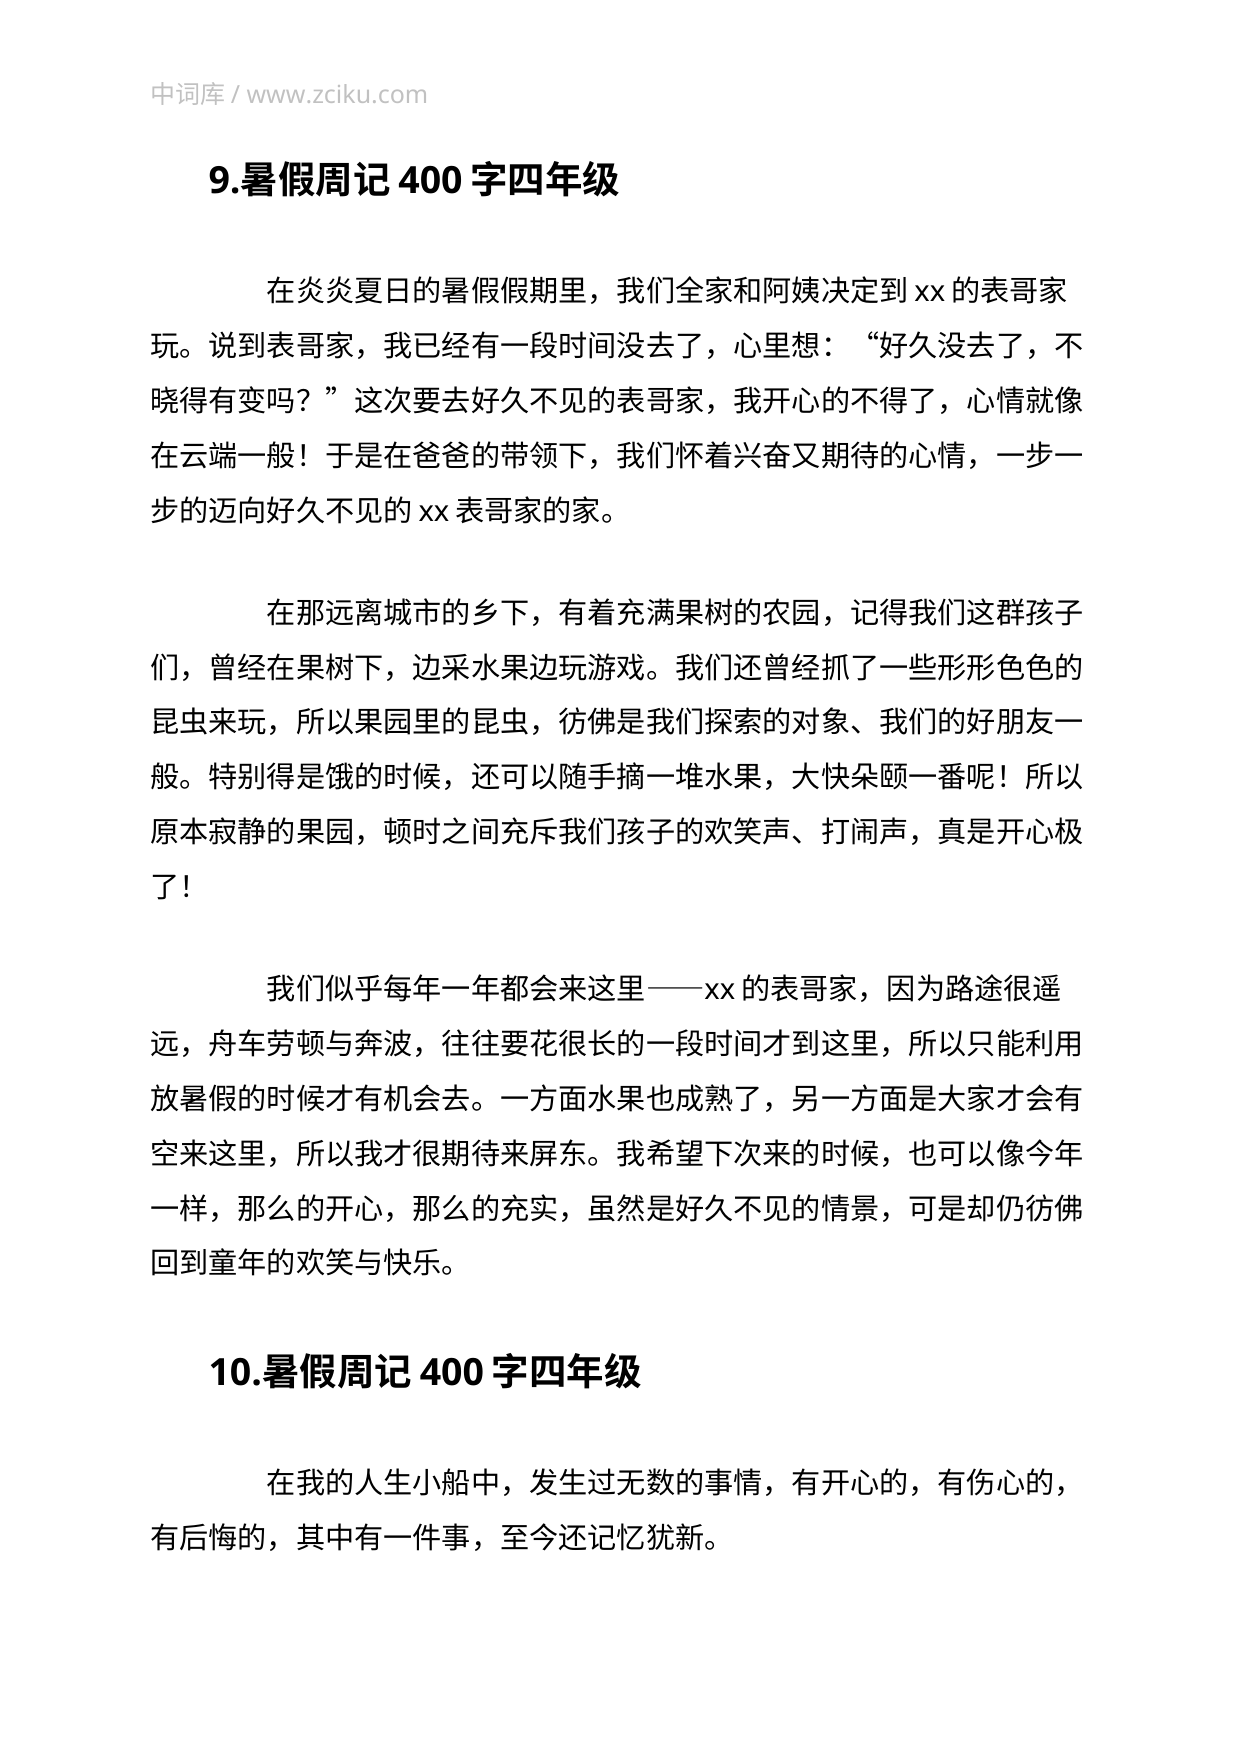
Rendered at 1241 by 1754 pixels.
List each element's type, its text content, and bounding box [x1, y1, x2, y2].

text 10.暑假周记400字四年级 [150, 1342, 1090, 1396]
text 在我的人生小船中，发生过无数的事情，有开心的，有伤心的，有后悔的，其中有一件事，至今还记忆犹新。 [150, 1459, 1090, 1557]
text 在炎炎夏日的暑假假期里，我们全家和阿姨决定到xx的表哥家玩。说到表哥家，我已经有一段时间没去了，心里想：“好久没去了，不晓得有变吗？”这次要去好久不见的表哥家，我开心的不得了，心情就像在云端一般！于是在爸爸的带领下，我们怀着兴奋又期待的心情，一步一步的迈向好久不见的xx表哥家的家。 [150, 268, 1090, 530]
text 我们似乎每年一年都会来这里——xx的表哥家，因为路途很遥远，舟车劳顿与奔波，往往要花很长的一段时间才到这里，所以只能利用放暑假的时候才有机会去。一方面水果也成熟了，另一方面是大家才会有空来这里，所以我才很期待来屏东。我希望下次来的时候，也可以像今年一样，那么的开心，那么的充实，虽然是好久不见的情景，可是却仍彷佛回到童年的欢笑与快乐。 [150, 966, 1090, 1282]
text 9.暑假周记400字四年级 [150, 150, 1090, 204]
text 在那远离城市的乡下，有着充满果树的农园，记得我们这群孩子们，曾经在果树下，边采水果边玩游戏。我们还曾经抓了一些形形色色的昆虫来玩，所以果园里的昆虫，彷佛是我们探索的对象、我们的好朋友一般。特别得是饿的时候，还可以随手摘一堆水果，大快朵颐一番呢！所以原本寂静的果园，顿时之间充斥我们孩子的欢笑声、打闹声，真是开心极了！ [150, 589, 1090, 906]
